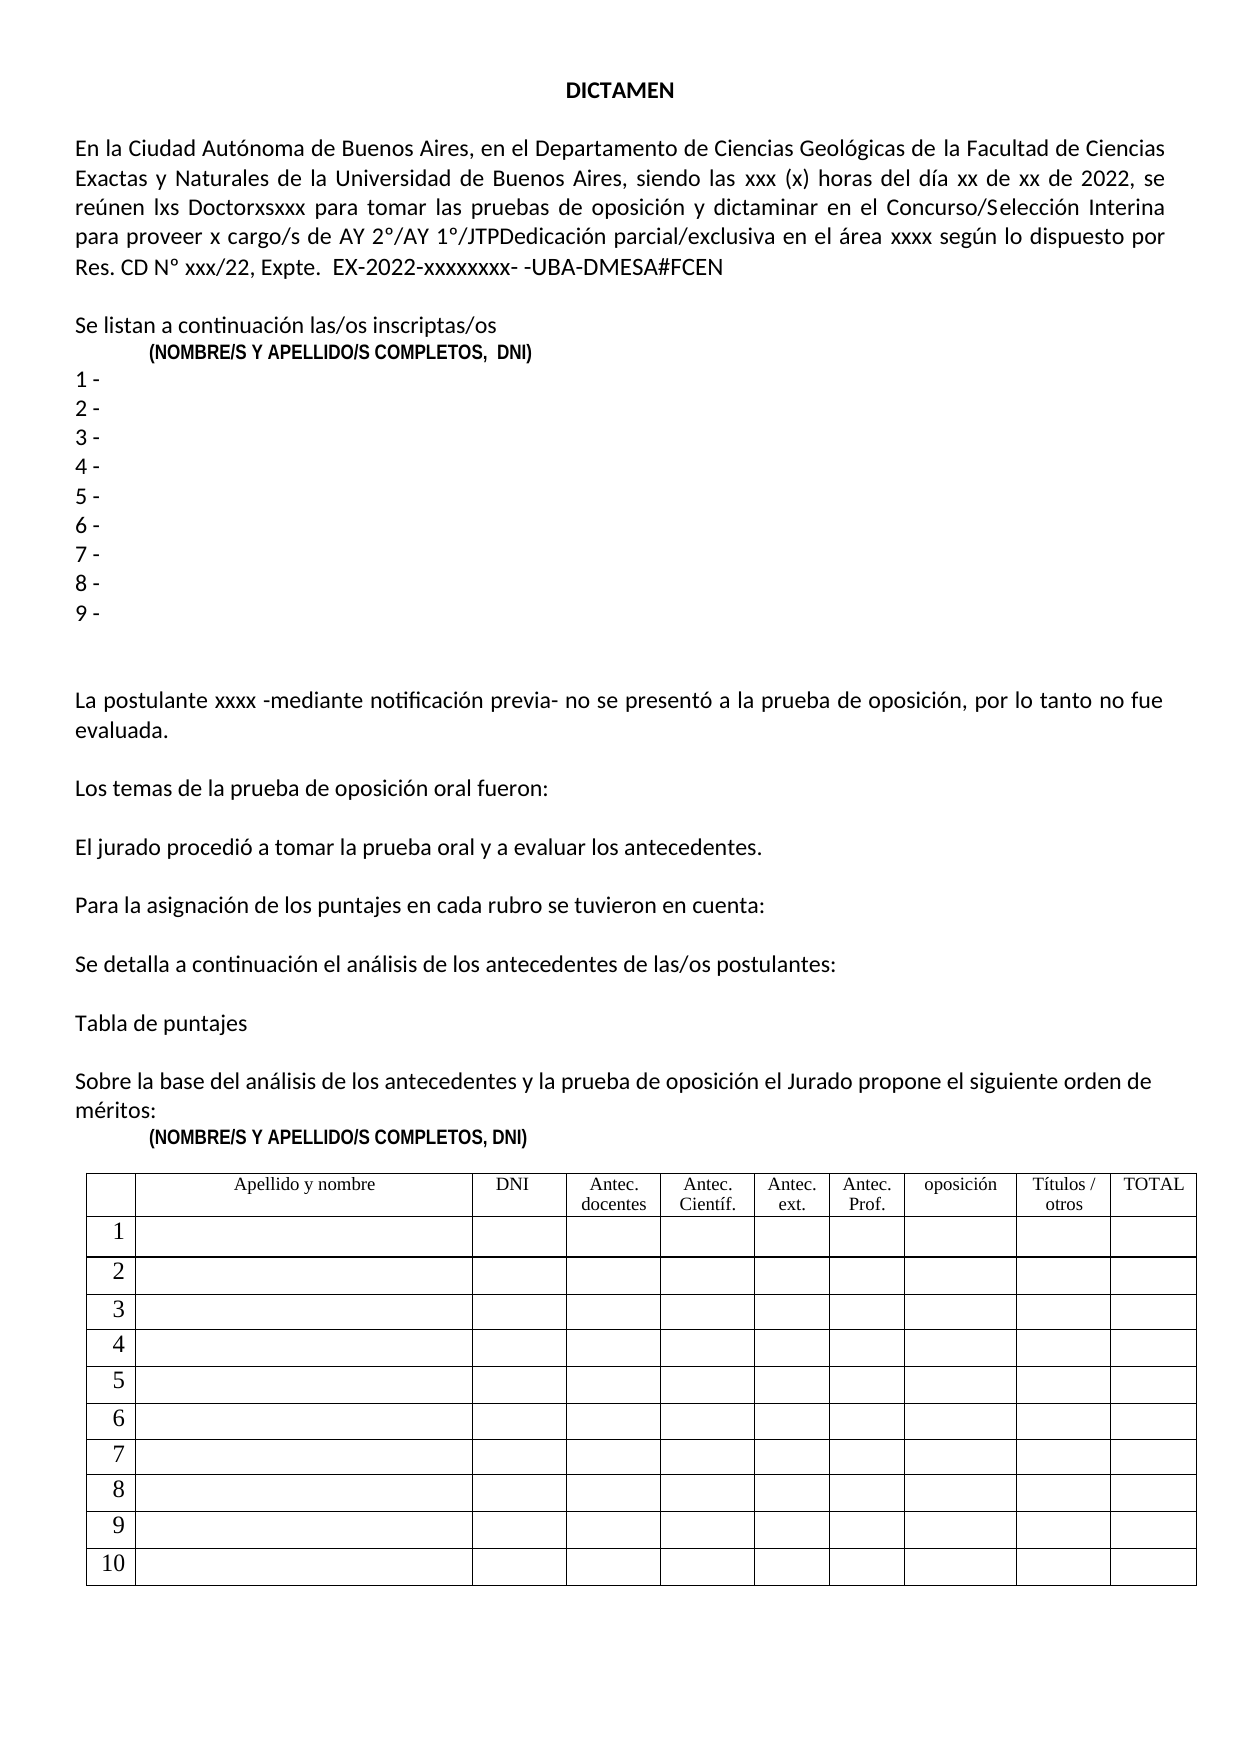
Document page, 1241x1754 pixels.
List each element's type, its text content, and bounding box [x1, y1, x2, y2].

table_cell [567, 1367, 660, 1403]
text 6 - [75, 510, 1165, 539]
table_header TOTAL [1111, 1174, 1196, 1216]
table_cell [1111, 1295, 1196, 1329]
table_cell [1017, 1404, 1110, 1439]
table_cell [567, 1404, 660, 1439]
table_cell [1017, 1549, 1110, 1585]
table_cell [473, 1475, 566, 1511]
table_header oposición [905, 1174, 1016, 1216]
table_cell [136, 1475, 472, 1511]
table_cell [1111, 1258, 1196, 1294]
table_cell [905, 1440, 1016, 1474]
table_cell [661, 1258, 754, 1294]
text 1 - [75, 364, 1165, 393]
table_cell [473, 1549, 566, 1585]
table_cell [473, 1330, 566, 1366]
table_header [87, 1174, 135, 1216]
table_cell [830, 1475, 904, 1511]
table_header Antec. Prof. [830, 1174, 904, 1216]
text 4 - [75, 451, 1165, 481]
table_cell [905, 1475, 1016, 1511]
text 5 - [75, 481, 1165, 510]
table_cell [136, 1549, 472, 1585]
table_cell 1 [87, 1217, 135, 1256]
table_cell [473, 1440, 566, 1474]
table_cell [661, 1475, 754, 1511]
table_cell [567, 1330, 660, 1366]
table_cell [661, 1404, 754, 1439]
table_cell [136, 1512, 472, 1548]
table_header Apellido y nombre [136, 1174, 472, 1216]
table_cell [755, 1217, 829, 1256]
table_cell [755, 1367, 829, 1403]
table_cell [1111, 1512, 1196, 1548]
table_cell [661, 1217, 754, 1256]
table_header Antec. ext. [755, 1174, 829, 1216]
text Sobre la base del análisis de los antecedentes y la prueba de oposición el Jurado propone el siguiente orden de méritos: [75, 1066, 1165, 1125]
table_cell [1017, 1475, 1110, 1511]
table_cell 10 [87, 1549, 135, 1585]
table_cell [567, 1512, 660, 1548]
table_cell [830, 1217, 904, 1256]
table_cell [473, 1512, 566, 1548]
text El jurado procedió a tomar la prueba oral y a evaluar los antecedentes. [75, 832, 1165, 861]
table_cell [567, 1475, 660, 1511]
text 7 - [75, 539, 1165, 568]
table_cell [473, 1295, 566, 1329]
table_cell [905, 1258, 1016, 1294]
table_cell [755, 1330, 829, 1366]
table_cell [755, 1512, 829, 1548]
table_cell [1111, 1440, 1196, 1474]
table_cell 3 [87, 1295, 135, 1329]
table_cell [755, 1404, 829, 1439]
text Tabla de puntajes [75, 1008, 1165, 1037]
table_cell [830, 1295, 904, 1329]
text Se detalla a continuación el análisis de los antecedentes de las/os postulantes: [75, 949, 1165, 978]
text Los temas de la prueba de oposición oral fueron: [75, 773, 1165, 803]
table_cell [567, 1295, 660, 1329]
table_cell 4 [87, 1330, 135, 1366]
table_cell [905, 1512, 1016, 1548]
table_cell [661, 1512, 754, 1548]
table_cell [830, 1258, 904, 1294]
table_cell [473, 1258, 566, 1294]
table_cell [1017, 1217, 1110, 1256]
table_cell [755, 1475, 829, 1511]
table_cell [473, 1404, 566, 1439]
text Se listan a continuación las/os inscriptas/os [75, 310, 1165, 340]
table_cell [1111, 1475, 1196, 1511]
table_cell [567, 1258, 660, 1294]
table_cell [661, 1440, 754, 1474]
table_cell 2 [87, 1258, 135, 1294]
table_cell [136, 1217, 472, 1256]
table_cell [1017, 1367, 1110, 1403]
table_cell [905, 1295, 1016, 1329]
table_cell [830, 1440, 904, 1474]
table_cell [473, 1217, 566, 1256]
table_cell [905, 1330, 1016, 1366]
table_cell [567, 1440, 660, 1474]
text 8 - [75, 568, 1165, 598]
table_cell 6 [87, 1404, 135, 1439]
table_cell 5 [87, 1367, 135, 1403]
table_cell [136, 1258, 472, 1294]
table_cell [905, 1549, 1016, 1585]
text DICTAMEN [75, 75, 1165, 104]
table_cell [830, 1404, 904, 1439]
text (NOMBRE/S Y APELLIDO/S COMPLETOS, DNI) [149, 1125, 1165, 1149]
table_cell [661, 1549, 754, 1585]
table_cell [1111, 1367, 1196, 1403]
table_header DNI [473, 1174, 566, 1216]
table_header Títulos / otros [1017, 1174, 1110, 1216]
text La postulante xxxx -mediante notificación previa- no se presentó a la prueba de oposición, por lo tanto no fue evaluada. [75, 686, 1165, 744]
table_cell [136, 1440, 472, 1474]
table_cell [1111, 1217, 1196, 1256]
table_cell [1017, 1512, 1110, 1548]
table_cell [755, 1258, 829, 1294]
table_header Antec. Científ. [661, 1174, 754, 1216]
table_cell [661, 1367, 754, 1403]
table_cell [661, 1295, 754, 1329]
table_cell [1017, 1330, 1110, 1366]
table_cell [905, 1367, 1016, 1403]
table_cell [567, 1549, 660, 1585]
table_cell [1017, 1295, 1110, 1329]
table_cell [1017, 1258, 1110, 1294]
table_cell [830, 1367, 904, 1403]
table_cell [661, 1330, 754, 1366]
table_cell 7 [87, 1440, 135, 1474]
text 3 - [75, 422, 1165, 451]
text 2 - [75, 393, 1165, 422]
table_cell [1111, 1404, 1196, 1439]
table_cell [1017, 1440, 1110, 1474]
table_cell [905, 1217, 1016, 1256]
table_cell [136, 1404, 472, 1439]
table_cell [136, 1295, 472, 1329]
table_header Antec. docentes [567, 1174, 660, 1216]
table_cell 8 [87, 1475, 135, 1511]
table_cell 9 [87, 1512, 135, 1548]
text Para la asignación de los puntajes en cada rubro se tuvieron en cuenta: [75, 891, 1165, 920]
table_cell [473, 1367, 566, 1403]
table_cell [567, 1217, 660, 1256]
table_cell [755, 1295, 829, 1329]
text (NOMBRE/S Y APELLIDO/S COMPLETOS, DNI) [149, 340, 1165, 364]
table_cell [136, 1367, 472, 1403]
text 9 - [75, 598, 1165, 627]
table_cell [1111, 1330, 1196, 1366]
table_cell [136, 1330, 472, 1366]
table_cell [755, 1549, 829, 1585]
table_cell [830, 1549, 904, 1585]
table_cell [755, 1440, 829, 1474]
table_cell [830, 1512, 904, 1548]
table_cell [1111, 1549, 1196, 1585]
text En la Ciudad Autónoma de Buenos Aires, en el Departamento de Ciencias Geológicas de la Facultad de Ciencias Exactas y Naturales de la Universidad de Buenos Aires, siendo las xxx (x) horas del día xx de xx de 2022, se reúnen lxs Doctorxsxxx para tomar las pruebas de oposición y dictaminar en el Concurso/Selección Interina para proveer x cargo/s de AY 2º/AY 1º/JTPDedicación parcial/exclusiva en el área xxxx según lo dispuesto por Res. CD Nº xxx/22, Expte. EX-2022-xxxxxxxx- -UBA-DMESA#FCEN [75, 133, 1165, 281]
table_cell [905, 1404, 1016, 1439]
table_cell [830, 1330, 904, 1366]
